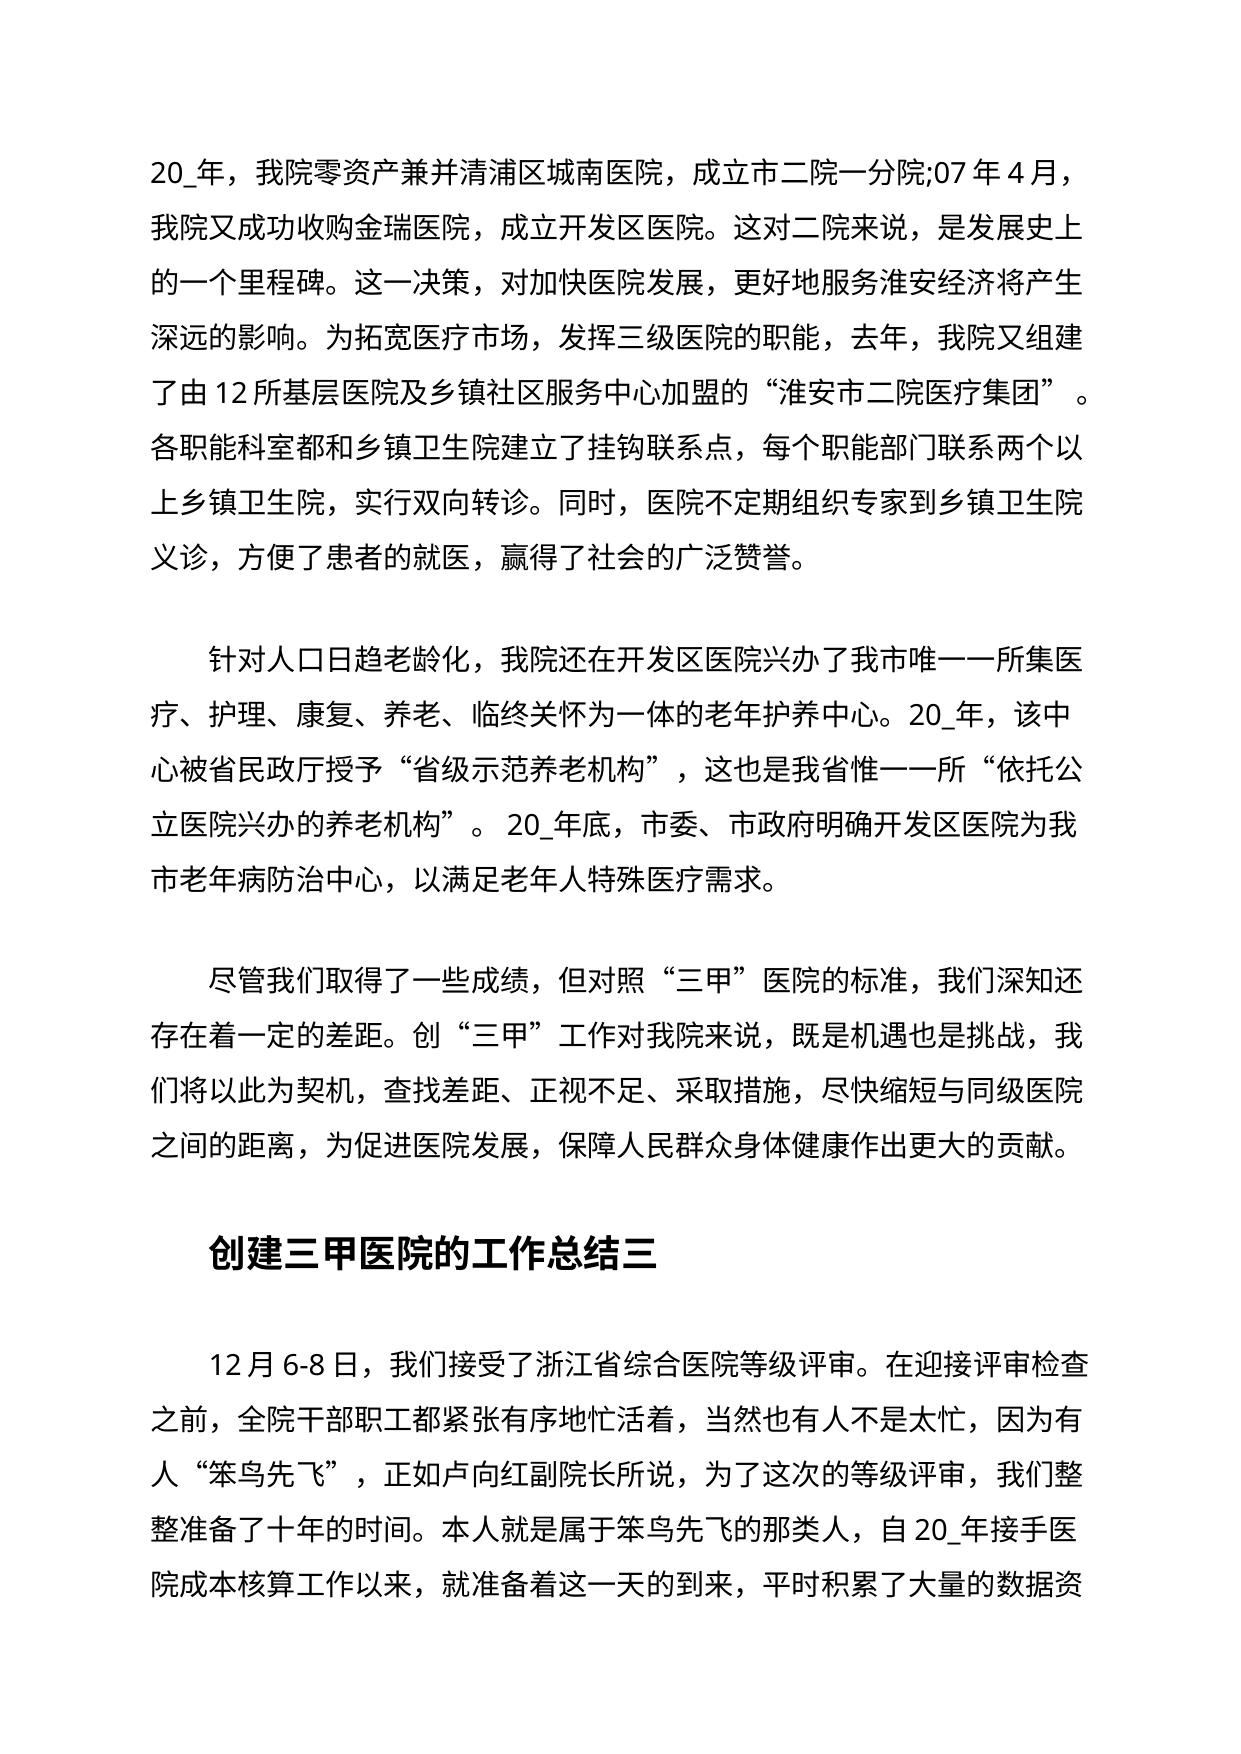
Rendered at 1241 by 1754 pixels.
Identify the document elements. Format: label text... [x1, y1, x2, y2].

text 针对人口日趋老龄化，我院还在开发区医院兴办了我市唯一一所集医疗、护理、康复、养老、临终关怀为一体的老年护养中心。20_年，该中心被省民政厅授予“省级示范养老机构”，这也是我省惟一一所“依托公立医院兴办的养老机构”。 20_年底，市委、市政府明确开发区医院为我市老年病防治中心，以满足老年人特殊医疗需求。 [150, 636, 1090, 898]
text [150, 1342, 1090, 1604]
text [150, 150, 1090, 577]
text 尽管我们取得了一些成绩，但对照“三甲”医院的标准，我们深知还存在着一定的差距。创“三甲”工作对我院来说，既是机遇也是挑战，我们将以此为契机，查找差距、正视不足、采取措施，尽快缩短与同级医院之间的距离，为促进医院发展，保障人民群众身体健康作出更大的贡献。 [150, 958, 1090, 1165]
text 创建三甲医院的工作总结三 [150, 1224, 1090, 1278]
